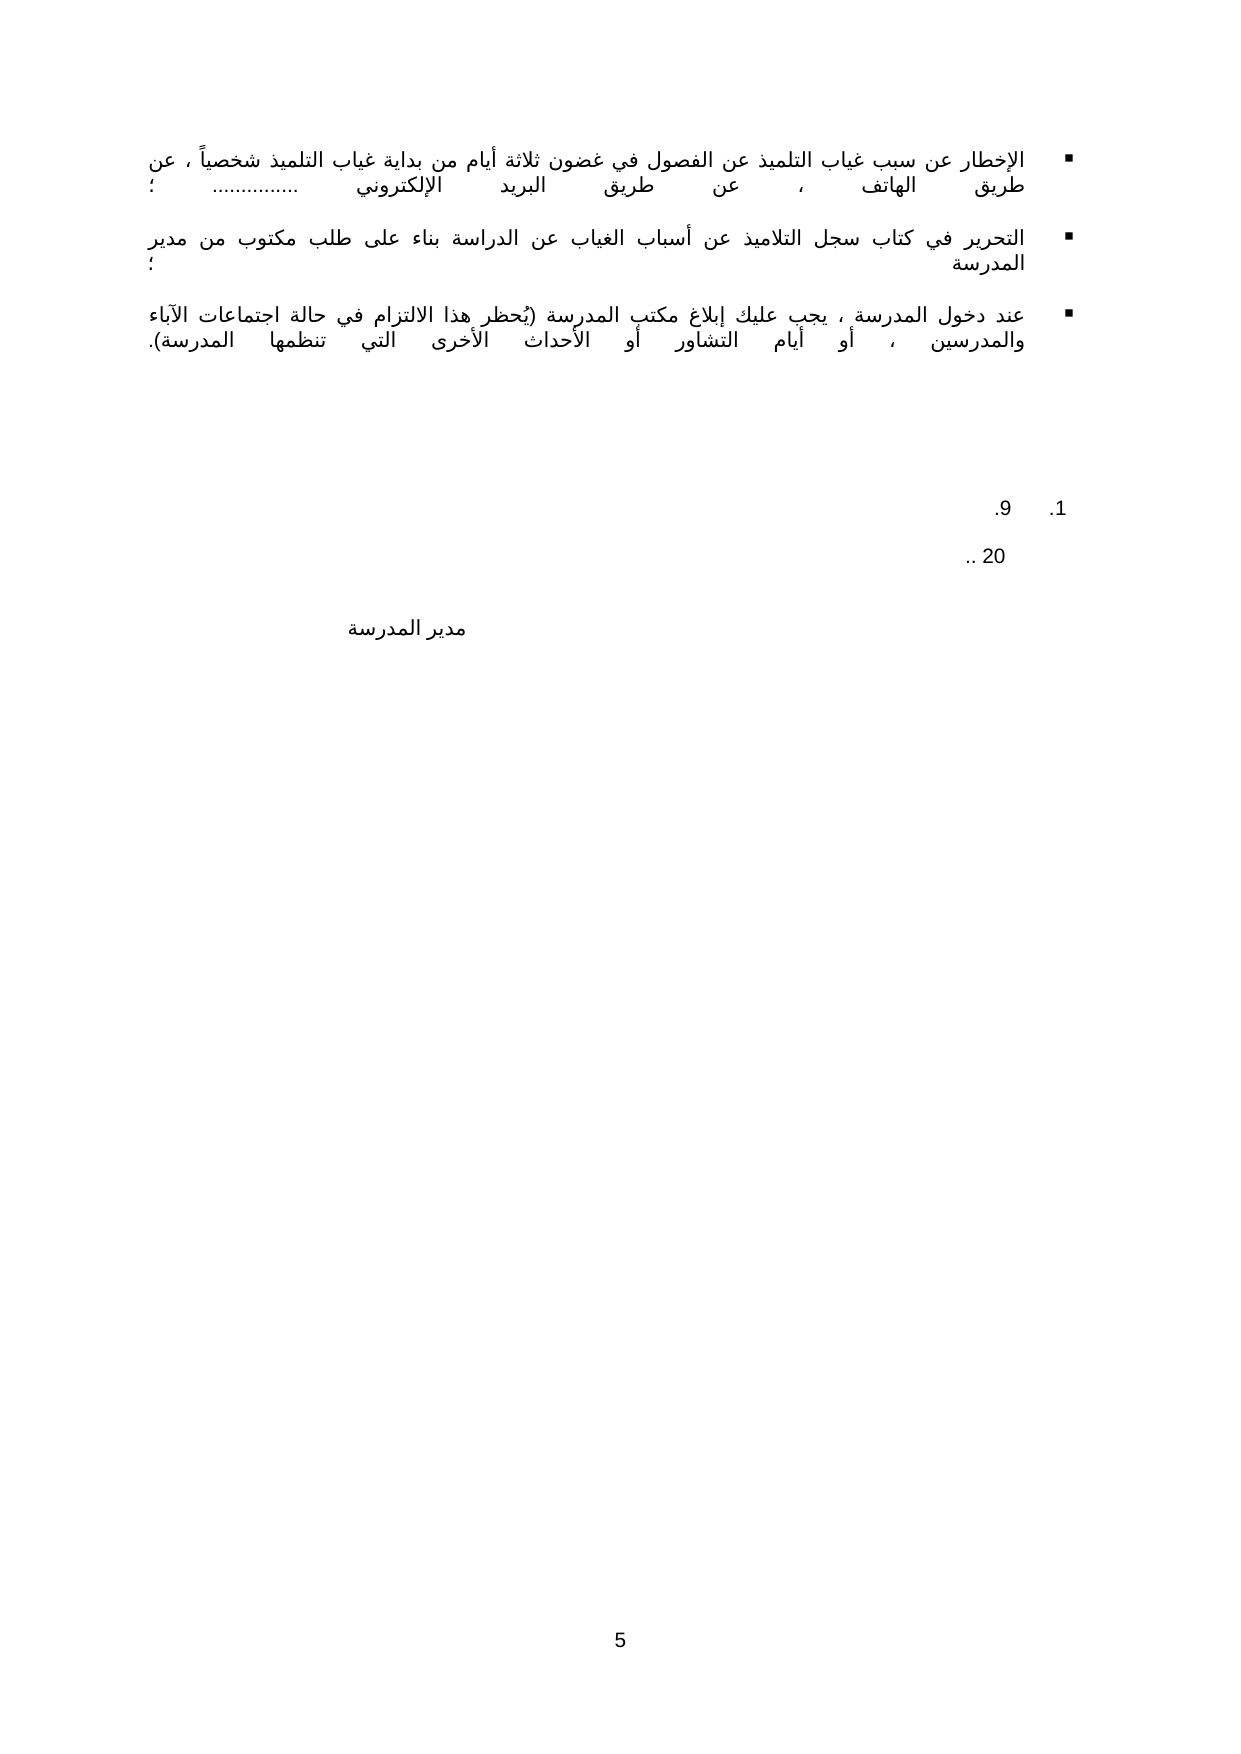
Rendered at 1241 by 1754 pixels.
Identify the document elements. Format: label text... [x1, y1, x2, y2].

list الإخطار عن سبب غياب التلميذ عن الفصول في غضون ثلاثة أيام من بداية غياب التلميذ شخصياً ، عن طريق الهاتف ، عن طريق البريد الإلكتروني ............... ؛ [148, 148, 1063, 225]
list التحرير في كتاب سجل التلاميذ عن أسباب الغياب عن الدراسة بناء على طلب مكتوب من مدير المدرسة ؛ [148, 225, 1063, 303]
list عند دخول المدرسة ، يجب عليك إبلاغ مكتب المدرسة (يُحظر هذا الالتزام في حالة اجتماعات الآباء والمدرسين ، أو أيام التشاور أو الأحداث الأخرى التي تنظمها المدرسة). [148, 303, 1063, 381]
list مدير المدرسة [148, 616, 576, 668]
list 9. 20 .. [148, 496, 1049, 616]
